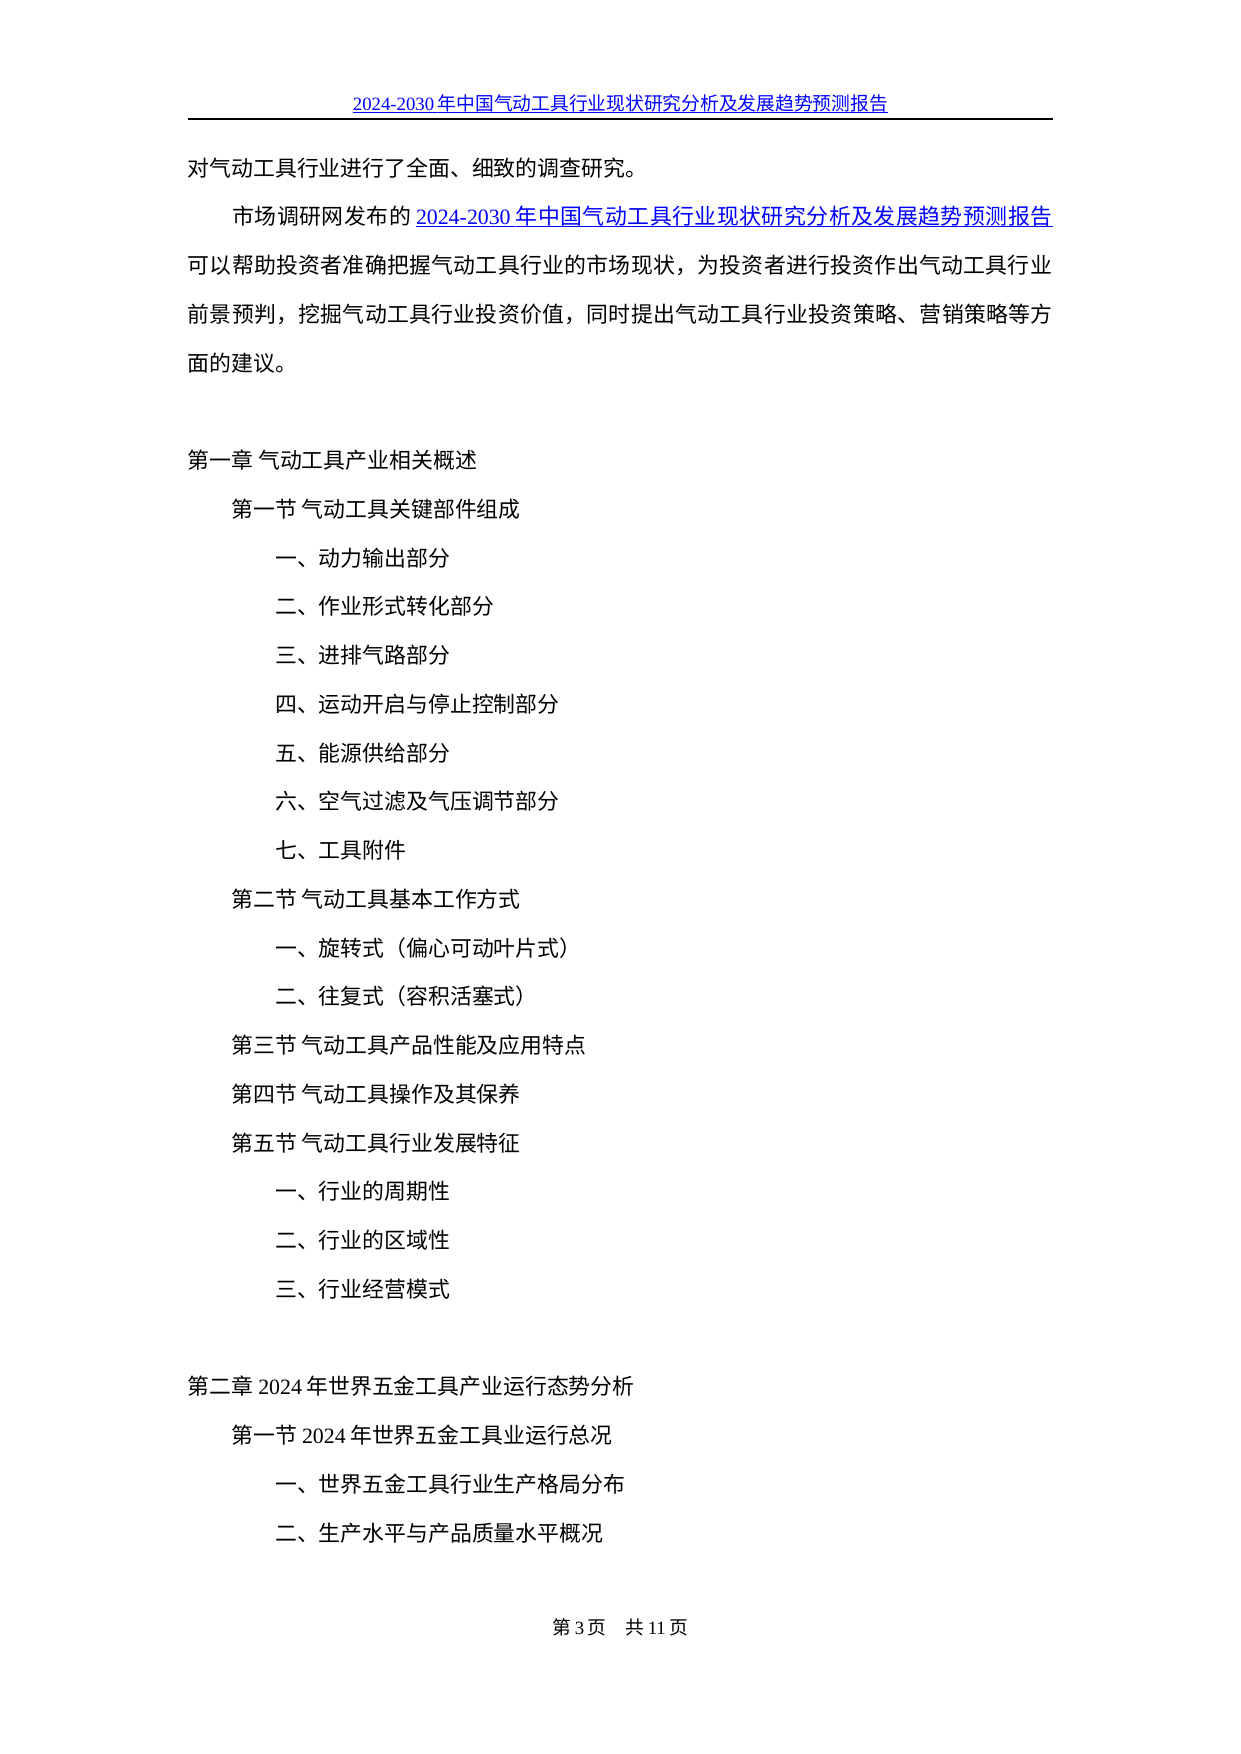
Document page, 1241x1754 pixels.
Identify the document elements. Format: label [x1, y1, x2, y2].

text [187, 150, 1053, 1548]
